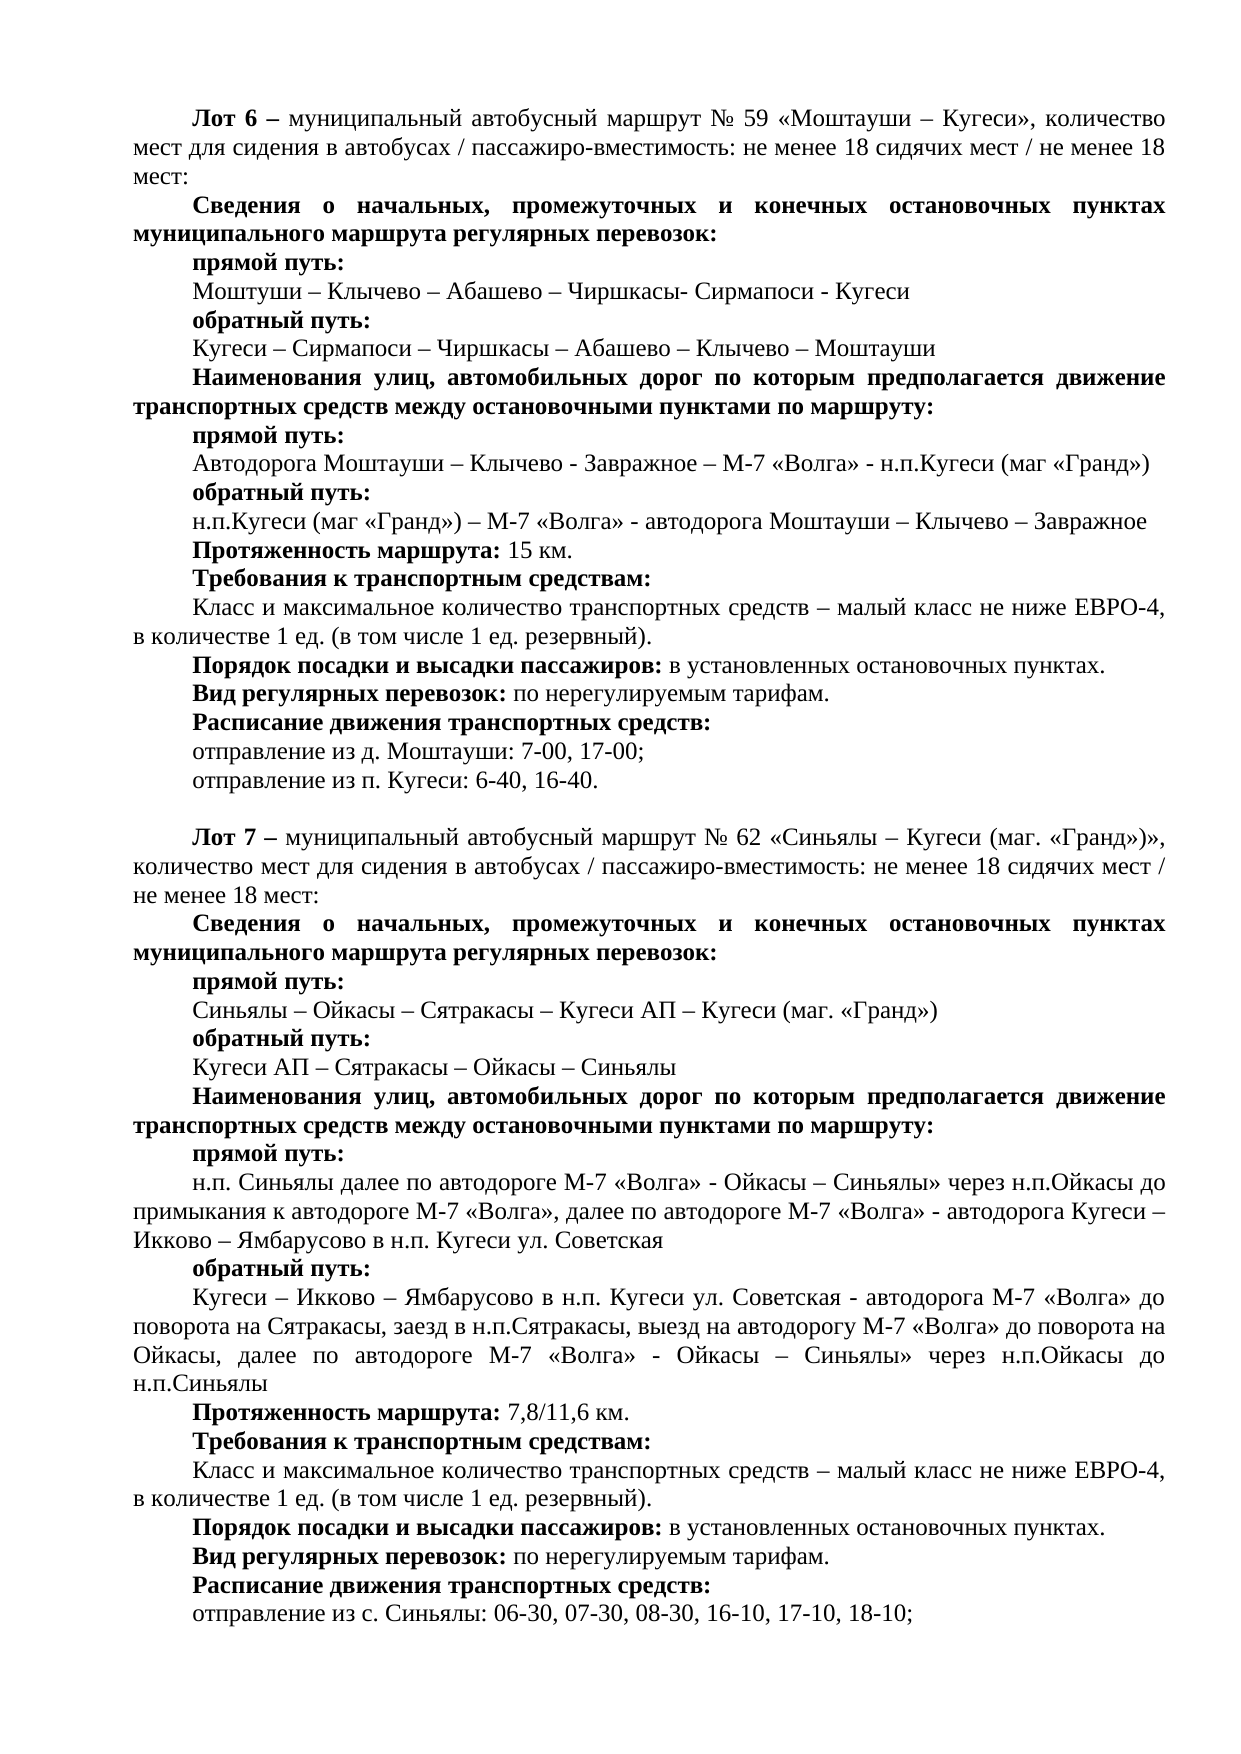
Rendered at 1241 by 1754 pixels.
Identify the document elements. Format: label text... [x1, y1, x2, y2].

text Порядок посадки и высадки пассажиров: в установленных остановочных пунктах. [133, 1512, 1167, 1541]
text Протяженность маршрута: 7,8/11,6 км. [133, 1397, 1167, 1426]
text прямой путь: [133, 247, 1167, 276]
text Кугеси АП – Сятракасы – Ойкасы – Синьялы [133, 1052, 1167, 1081]
text прямой путь: [133, 1138, 1167, 1167]
text Наименования улиц, автомобильных дорог по которым предполагается движение транспортных средств между остановочными пунктами по маршруту: [133, 1081, 1167, 1138]
text Синьялы – Ойкасы – Сятракасы – Кугеси АП – Кугеси (маг. «Гранд») [133, 995, 1167, 1023]
text Кугеси – Икково – Ямбарусово в н.п. Кугеси ул. Советская - автодорога М-7 «Волга» до поворота на Сятракасы, заезд в н.п.Сятракасы, выезд на автодорогу М-7 «Волга» до поворота на Ойкасы, далее по автодороге М-7 «Волга» - Ойкасы – Синьялы» через н.п.Ойкасы до н.п.Синьялы [133, 1282, 1167, 1397]
text Сведения о начальных, промежуточных и конечных остановочных пунктах муниципального маршрута регулярных перевозок: [133, 908, 1167, 966]
text Лот 6 – муниципальный автобусный маршрут № 59 «Моштауши – Кугеси», количество мест для сидения в автобусах / пассажиро-вместимость: не менее 18 сидячих мест / не менее 18 мест: [133, 103, 1167, 190]
text Автодорога Моштауши – Клычево - Завражное – М-7 «Волга» - н.п.Кугеси (маг «Гранд») [133, 448, 1167, 477]
text Расписание движения транспортных средств: [133, 707, 1167, 736]
text обратный путь: [133, 1253, 1167, 1282]
text прямой путь: [133, 420, 1167, 448]
text отправление из п. Кугеси: 6-40, 16-40. [133, 765, 1167, 793]
text Порядок посадки и высадки пассажиров: в установленных остановочных пунктах. [133, 650, 1167, 678]
text Моштуши – Клычево – Абашево – Чиршкасы- Сирмапоси - Кугеси [133, 276, 1167, 305]
text Расписание движения транспортных средств: [133, 1570, 1167, 1598]
text обратный путь: [133, 477, 1167, 506]
text Кугеси – Сирмапоси – Чиршкасы – Абашево – Клычево – Моштауши [133, 333, 1167, 362]
text н.п.Кугеси (маг «Гранд») – М-7 «Волга» - автодорога Моштауши – Клычево – Завражное [133, 506, 1167, 535]
text Вид регулярных перевозок: по нерегулируемым тарифам. [133, 1541, 1167, 1570]
text обратный путь: [133, 1023, 1167, 1052]
text Класс и максимальное количество транспортных средств – малый класс не ниже ЕВРО-4, в количестве 1 ед. (в том числе 1 ед. резервный). [133, 592, 1167, 650]
text отправление из д. Моштауши: 7-00, 17-00; [133, 736, 1167, 765]
text н.п. Синьялы далее по автодороге М-7 «Волга» - Ойкасы – Синьялы» через н.п.Ойкасы до примыкания к автодороге М-7 «Волга», далее по автодороге М-7 «Волга» - автодорога Кугеси – Икково – Ямбарусово в н.п. Кугеси ул. Советская [133, 1167, 1167, 1253]
text Протяженность маршрута: 15 км. [133, 535, 1167, 563]
text обратный путь: [133, 305, 1167, 333]
text Требования к транспортным средствам: [133, 1426, 1167, 1455]
text прямой путь: [133, 966, 1167, 995]
text Класс и максимальное количество транспортных средств – малый класс не ниже ЕВРО-4, в количестве 1 ед. (в том числе 1 ед. резервный). [133, 1455, 1167, 1512]
text Лот 7 – муниципальный автобусный маршрут № 62 «Синьялы – Кугеси (маг. «Гранд»)», количество мест для сидения в автобусах / пассажиро-вместимость: не менее 18 сидячих мест / не менее 18 мест: [133, 822, 1167, 908]
text Требования к транспортным средствам: [133, 563, 1167, 592]
text Вид регулярных перевозок: по нерегулируемым тарифам. [133, 678, 1167, 707]
text отправление из с. Синьялы: 06-30, 07-30, 08-30, 16-10, 17-10, 18-10; [133, 1598, 1167, 1627]
text Наименования улиц, автомобильных дорог по которым предполагается движение транспортных средств между остановочными пунктами по маршруту: [133, 362, 1167, 420]
text Сведения о начальных, промежуточных и конечных остановочных пунктах муниципального маршрута регулярных перевозок: [133, 190, 1167, 247]
